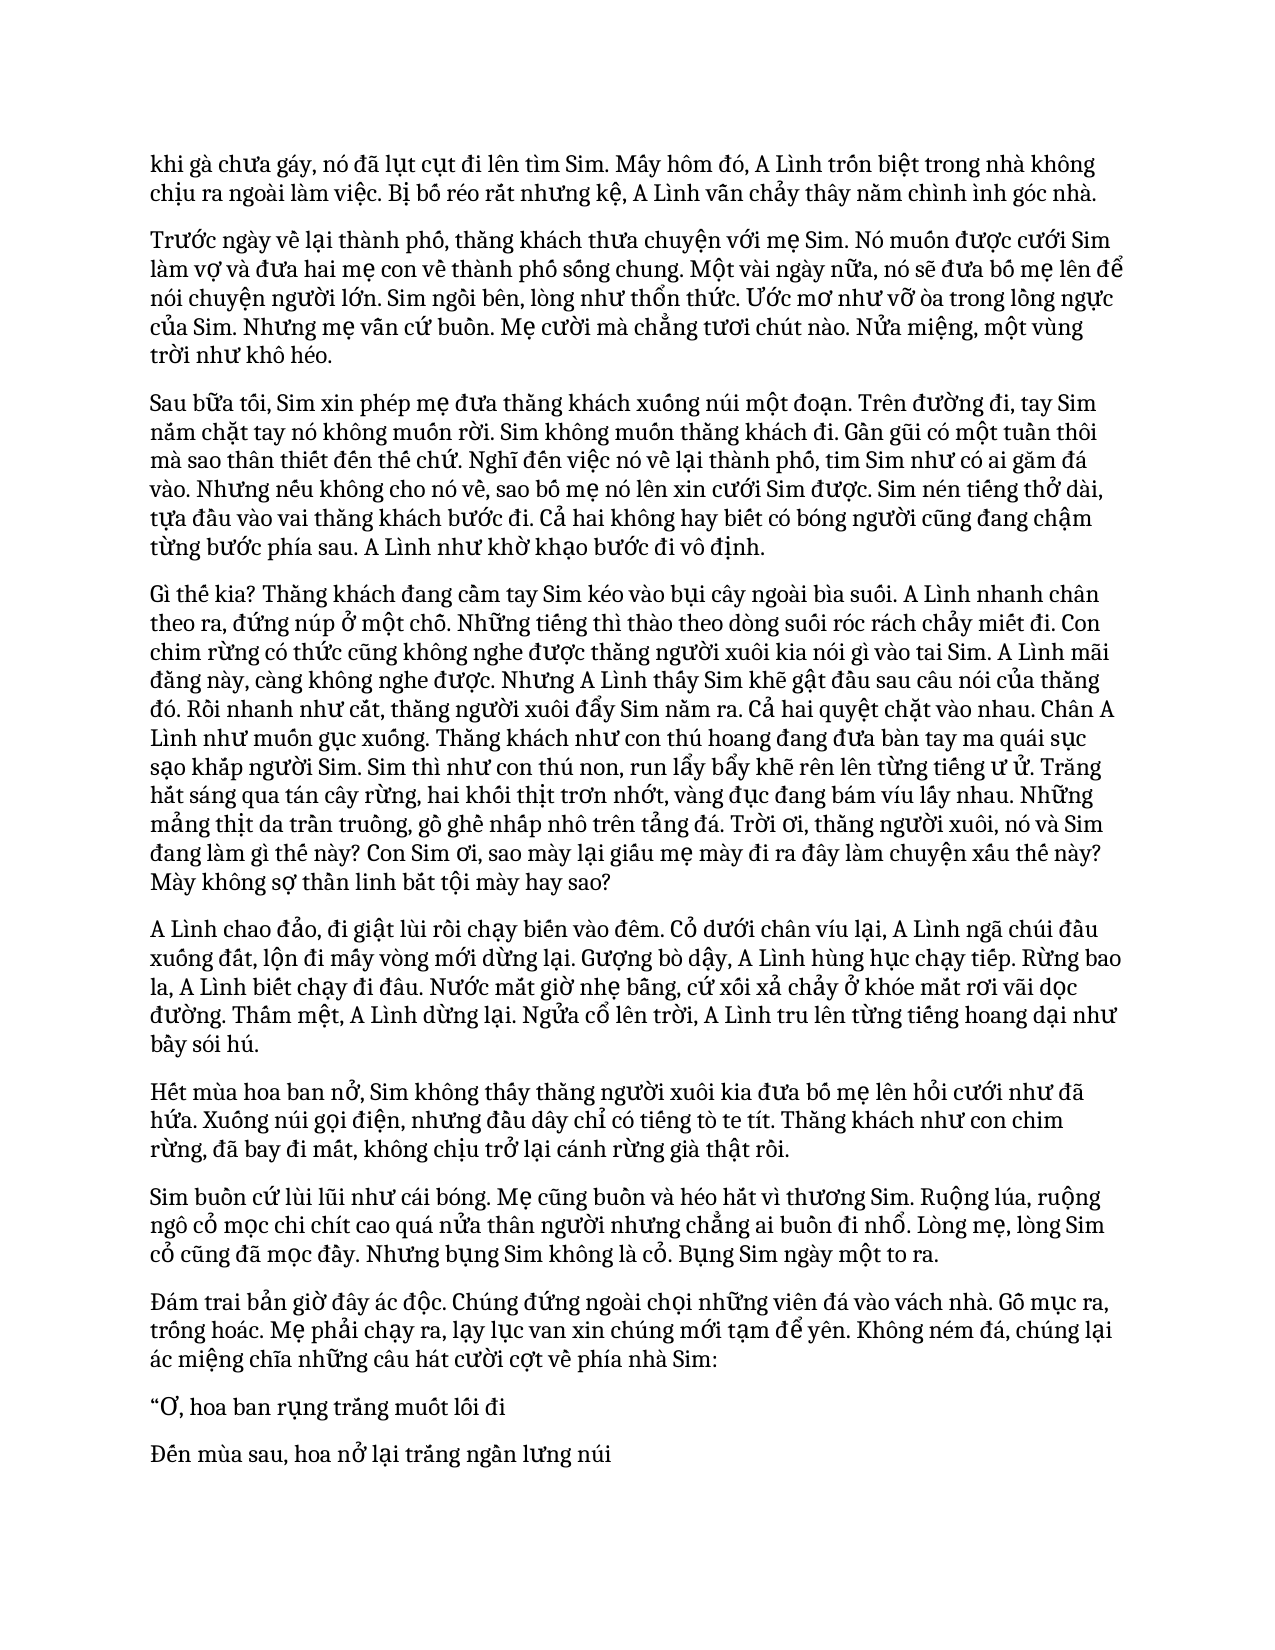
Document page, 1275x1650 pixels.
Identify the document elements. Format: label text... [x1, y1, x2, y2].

text A Lình chao đảo, đi giật lùi rồi chạy biến vào đêm. Cỏ dưới chân víu lại, A Lình ngã chúi đầu xuống đất, lộn đi mấy vòng mới dừng lại. Gượng bò dậy, A Lình hùng hục chạy tiếp. Rừng bao la, A Lình biết chạy đi đâu. Nước mắt giờ nhẹ bẫng, cứ xối xả chảy ở khóe mắt rơi vãi dọc đường. Thấm mệt, A Lình dừng lại. Ngửa cổ lên trời, A Lình tru lên từng tiếng hoang dại như bầy sói hú. [150, 915, 1125, 1059]
text Hết mùa hoa ban nở, Sim không thấy thằng người xuôi kia đưa bố mẹ lên hỏi cưới như đã hứa. Xuống núi gọi điện, nhưng đầu dây chỉ có tiếng tò te tít. Thằng khách như con chim rừng, đã bay đi mất, không chịu trở lại cánh rừng già thật rồi. [150, 1077, 1125, 1164]
text Sau bữa tối, Sim xin phép mẹ đưa thằng khách xuống núi một đoạn. Trên đường đi, tay Sim nắm chặt tay nó không muốn rời. Sim không muốn thằng khách đi. Gần gũi có một tuần thôi mà sao thân thiết đến thế chứ. Nghĩ đến việc nó về lại thành phố, tim Sim như có ai găm đá vào. Nhưng nếu không cho nó về, sao bố mẹ nó lên xin cưới Sim được. Sim nén tiếng thở dài, tựa đầu vào vai thằng khách bước đi. Cả hai không hay biết có bóng người cũng đang chậm từng bước phía sau. A Lình như khờ khạo bước đi vô định. [150, 389, 1125, 561]
text Trước ngày về lại thành phố, thằng khách thưa chuyện với mẹ Sim. Nó muốn được cưới Sim làm vợ và đưa hai mẹ con về thành phố sống chung. Một vài ngày nữa, nó sẽ đưa bố mẹ lên để nói chuyện người lớn. Sim ngồi bên, lòng như thổn thức. Ước mơ như vỡ òa trong lồng ngực của Sim. Nhưng mẹ vẫn cứ buồn. Mẹ cười mà chẳng tươi chút nào. Nửa miệng, một vùng trời như khô héo. [150, 226, 1125, 370]
text Gì thế kia? Thằng khách đang cầm tay Sim kéo vào bụi cây ngoài bìa suối. A Lình nhanh chân theo ra, đứng núp ở một chỗ. Những tiếng thì thào theo dòng suối róc rách chảy miết đi. Con chim rừng có thức cũng không nghe được thằng người xuôi kia nói gì vào tai Sim. A Lình mãi đằng này, càng không nghe được. Nhưng A Lình thấy Sim khẽ gật đầu sau câu nói của thằng đó. Rồi nhanh như cắt, thằng người xuôi đẩy Sim nằm ra. Cả hai quyệt chặt vào nhau. Chân A Lình như muốn gục xuống. Thằng khách như con thú hoang đang đưa bàn tay ma quái sục sạo khắp người Sim. Sim thì như con thú non, run lẩy bẩy khẽ rên lên từng tiếng ư ử. Trăng hắt sáng qua tán cây rừng, hai khối thịt trơn nhớt, vàng đục đang bám víu lấy nhau. Những mảng thịt da trần truồng, gồ ghề nhấp nhô trên tảng đá. Trời ơi, thằng người xuôi, nó và Sim đang làm gì thế này? Con Sim ơi, sao mày lại giấu mẹ mày đi ra đây làm chuyện xấu thế này? Mày không sợ thần linh bắt tội mày hay sao? [150, 580, 1125, 896]
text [150, 150, 1125, 207]
text Đến mùa sau, hoa nở lại trắng ngần lưng núi [150, 1440, 1125, 1469]
text Sim buồn cứ lùi lũi như cái bóng. Mẹ cũng buồn và héo hắt vì thương Sim. Ruộng lúa, ruộng ngô cỏ mọc chi chít cao quá nửa thân người nhưng chẳng ai buồn đi nhổ. Lòng mẹ, lòng Sim cỏ cũng đã mọc đầy. Nhưng bụng Sim không là cỏ. Bụng Sim ngày một to ra. [150, 1182, 1125, 1269]
text Đám trai bản giờ đây ác độc. Chúng đứng ngoài chọi những viên đá vào vách nhà. Gỗ mục ra, trống hoác. Mẹ phải chạy ra, lạy lục van xin chúng mới tạm để yên. Không ném đá, chúng lại ác miệng chĩa những câu hát cười cợt về phía nhà Sim: [150, 1287, 1125, 1374]
text “Ơ, hoa ban rụng trắng muốt lối đi [150, 1392, 1125, 1421]
